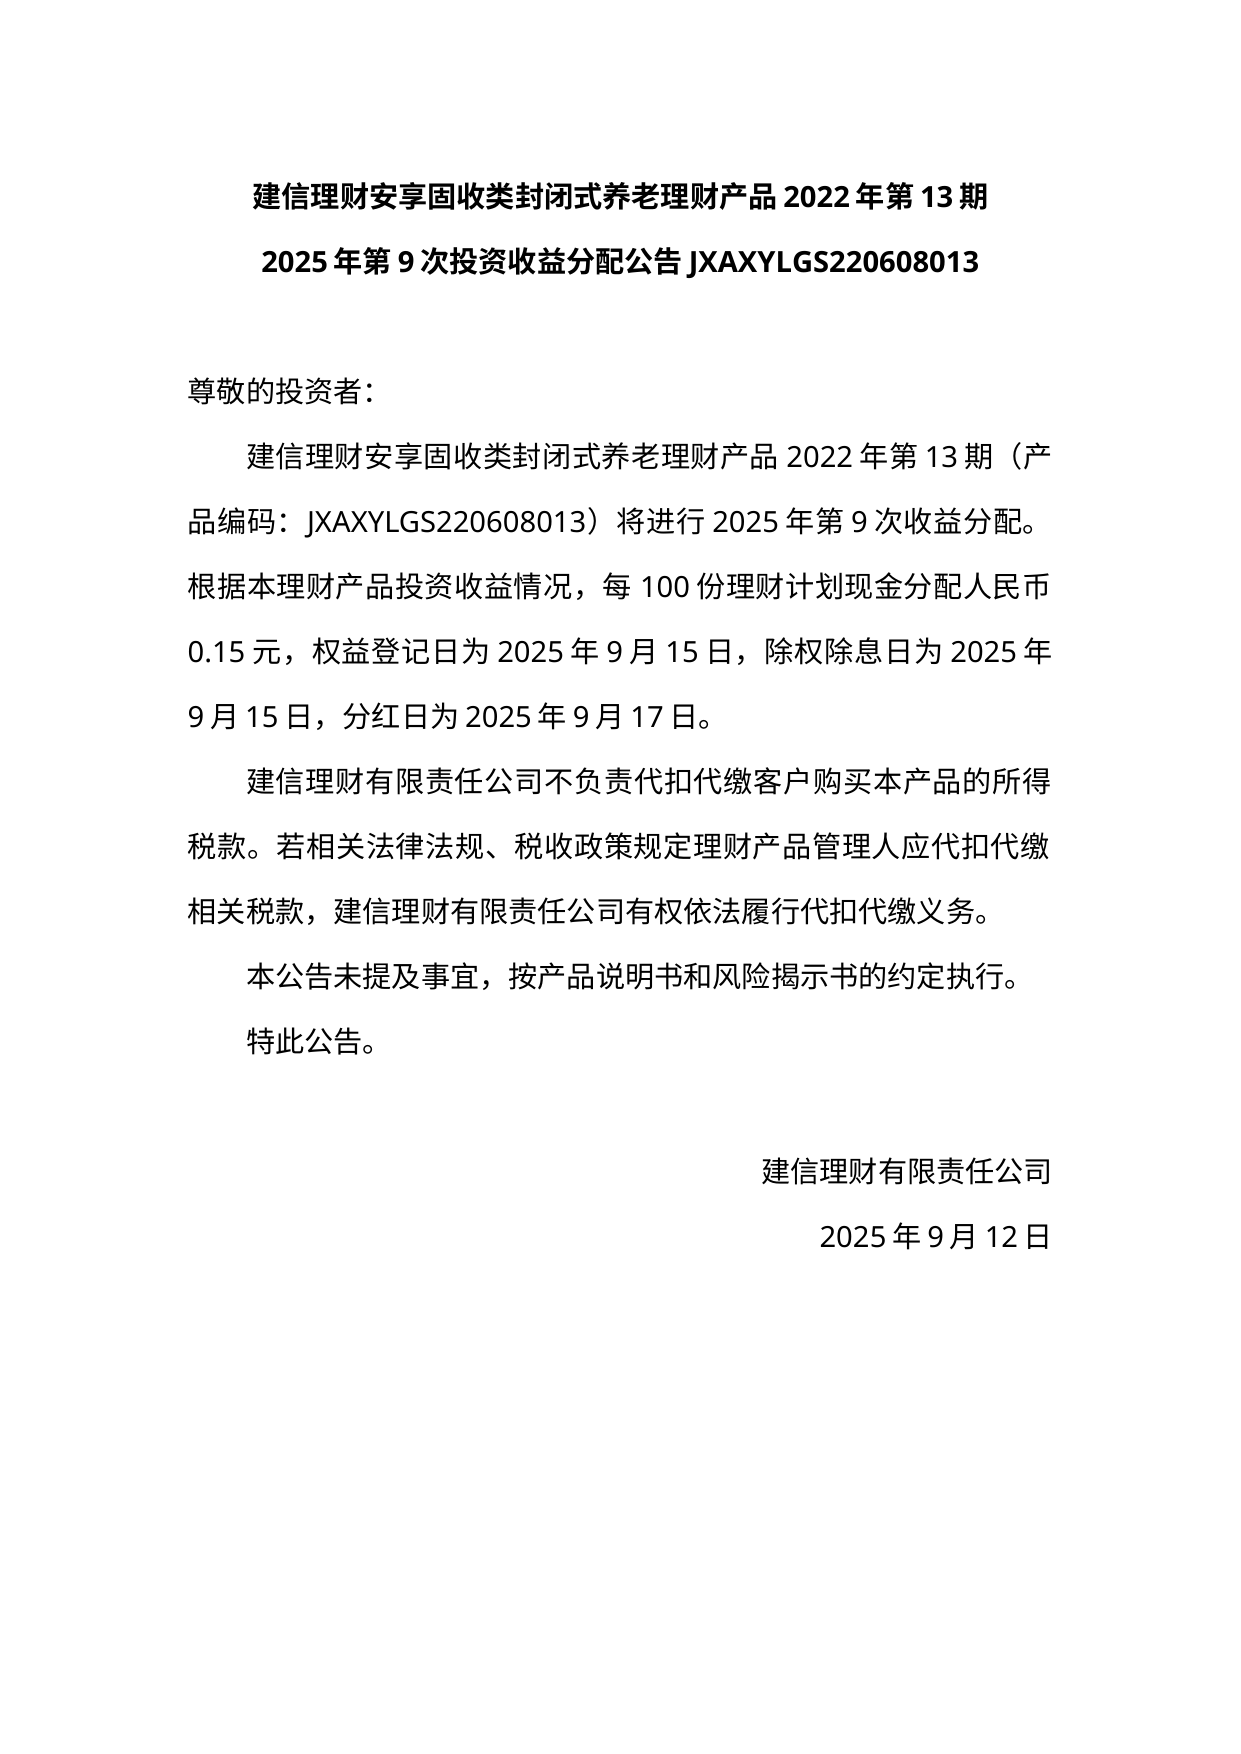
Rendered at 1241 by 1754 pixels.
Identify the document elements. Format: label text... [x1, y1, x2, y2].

text 特此公告。 [187, 1007, 1053, 1072]
text 建信理财有限责任公司 [187, 1137, 1053, 1202]
text 本公告未提及事宜，按产品说明书和风险揭示书的约定执行。 [187, 942, 1053, 1007]
text 建信理财有限责任公司不负责代扣代缴客户购买本产品的所得税款。若相关法律法规、税收政策规定理财产品管理人应代扣代缴相关税款，建信理财有限责任公司有权依法履行代扣代缴义务。 [187, 747, 1053, 942]
text 建信理财安享固收类封闭式养老理财产品2022年第13期（产品编码：JXAXYLGS220608013）将进行2025年第9次收益分配。根据本理财产品投资收益情况，每100份理财计划现金分配人民币0.15元，权益登记日为2025年9月15日，除权除息日为2025年9月15日，分红日为2025年9月17日。 [187, 422, 1053, 747]
text 2025年9月12日 [187, 1202, 1053, 1267]
text 2025年第9次投资收益分配公告JXAXYLGS220608013 [187, 227, 1053, 292]
text 尊敬的投资者： [187, 357, 1053, 422]
text 建信理财安享固收类封闭式养老理财产品2022年第13期 [187, 162, 1053, 227]
